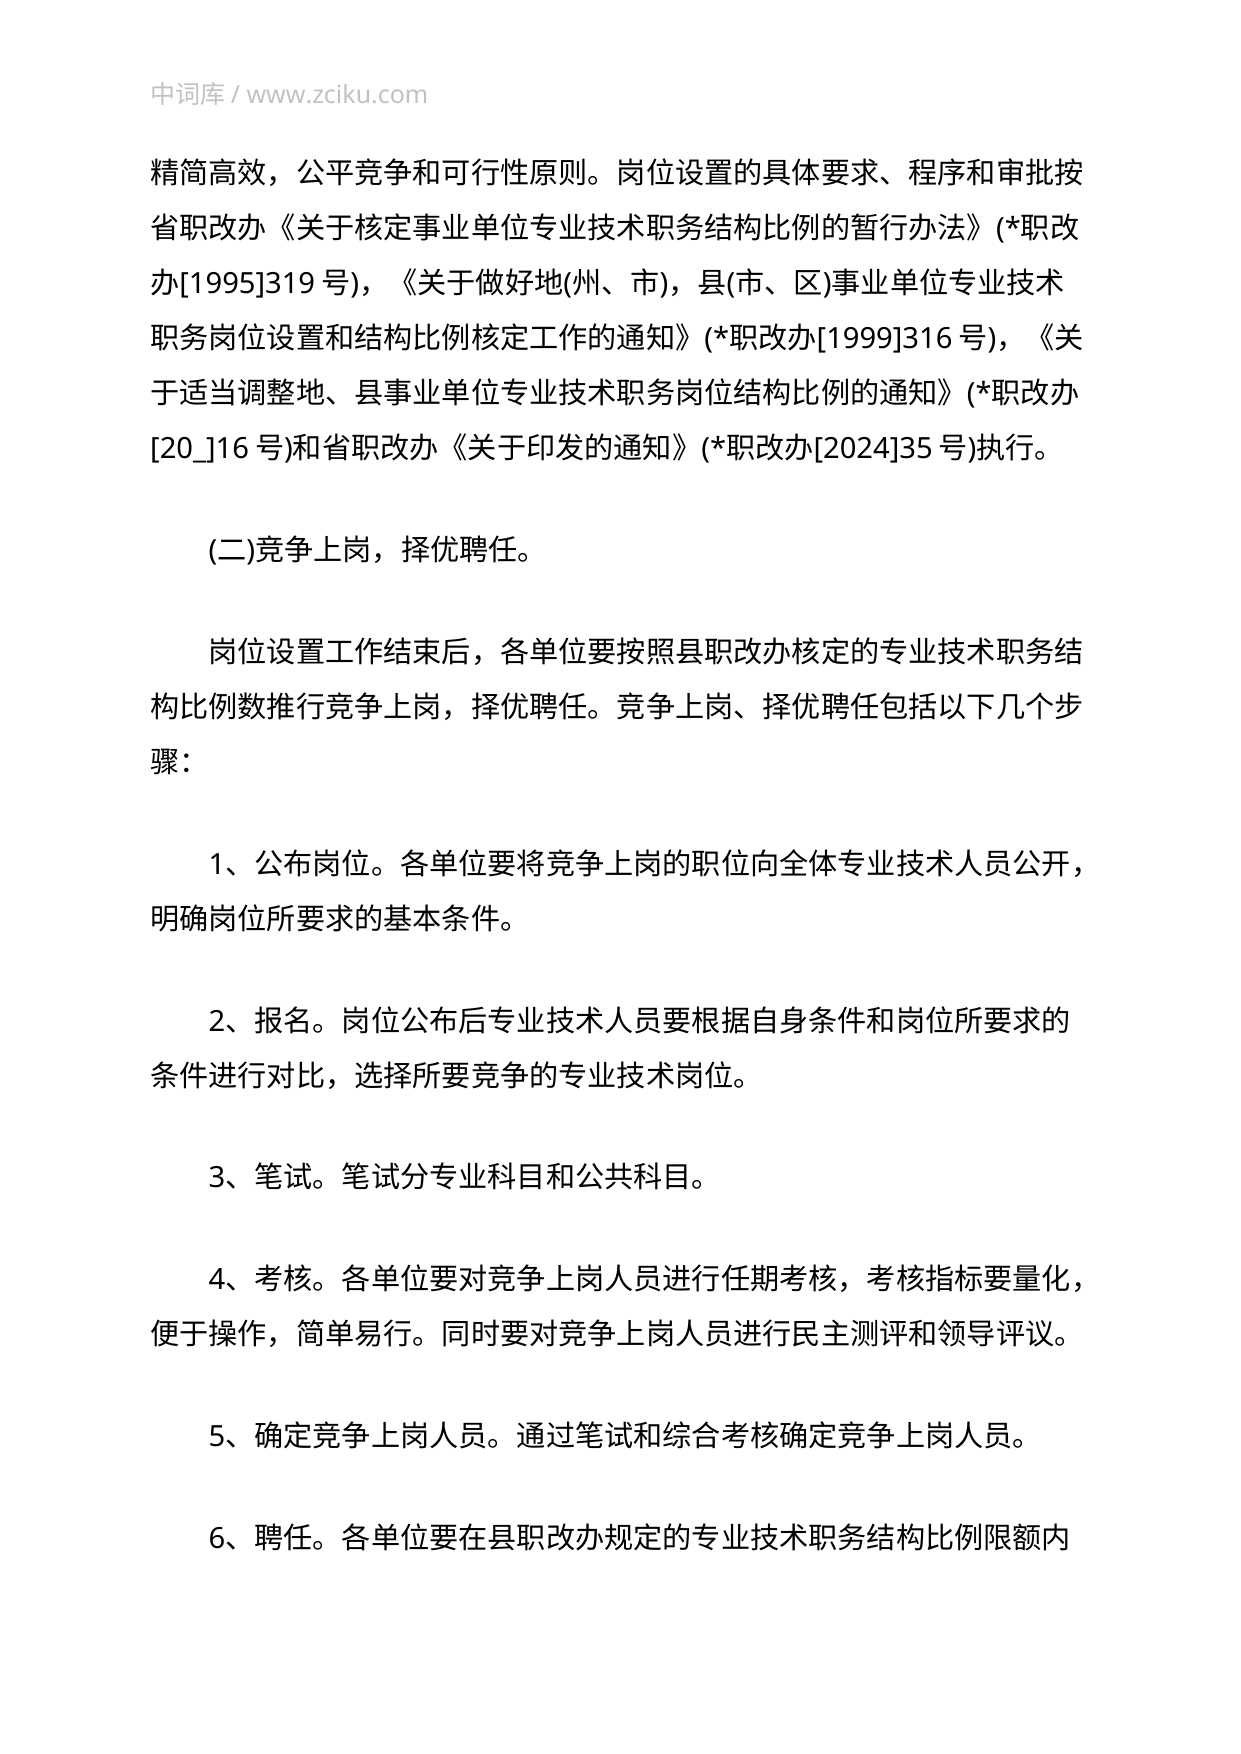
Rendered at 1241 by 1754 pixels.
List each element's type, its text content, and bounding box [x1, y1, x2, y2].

text (二)竞争上岗，择优聘任。 [150, 527, 1090, 569]
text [150, 1515, 1090, 1557]
text 5、确定竞争上岗人员。通过笔试和综合考核确定竞争上岗人员。 [150, 1413, 1090, 1455]
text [150, 150, 1090, 467]
text 4、考核。各单位要对竞争上岗人员进行任期考核，考核指标要量化，便于操作，简单易行。同时要对竞争上岗人员进行民主测评和领导评议。 [150, 1256, 1090, 1353]
text 岗位设置工作结束后，各单位要按照县职改办核定的专业技术职务结构比例数推行竞争上岗，择优聘任。竞争上岗、择优聘任包括以下几个步骤： [150, 629, 1090, 781]
text 1、公布岗位。各单位要将竞争上岗的职位向全体专业技术人员公开，明确岗位所要求的基本条件。 [150, 840, 1090, 938]
text 3、笔试。笔试分专业科目和公共科目。 [150, 1154, 1090, 1196]
text 2、报名。岗位公布后专业技术人员要根据自身条件和岗位所要求的条件进行对比，选择所要竞争的专业技术岗位。 [150, 997, 1090, 1094]
